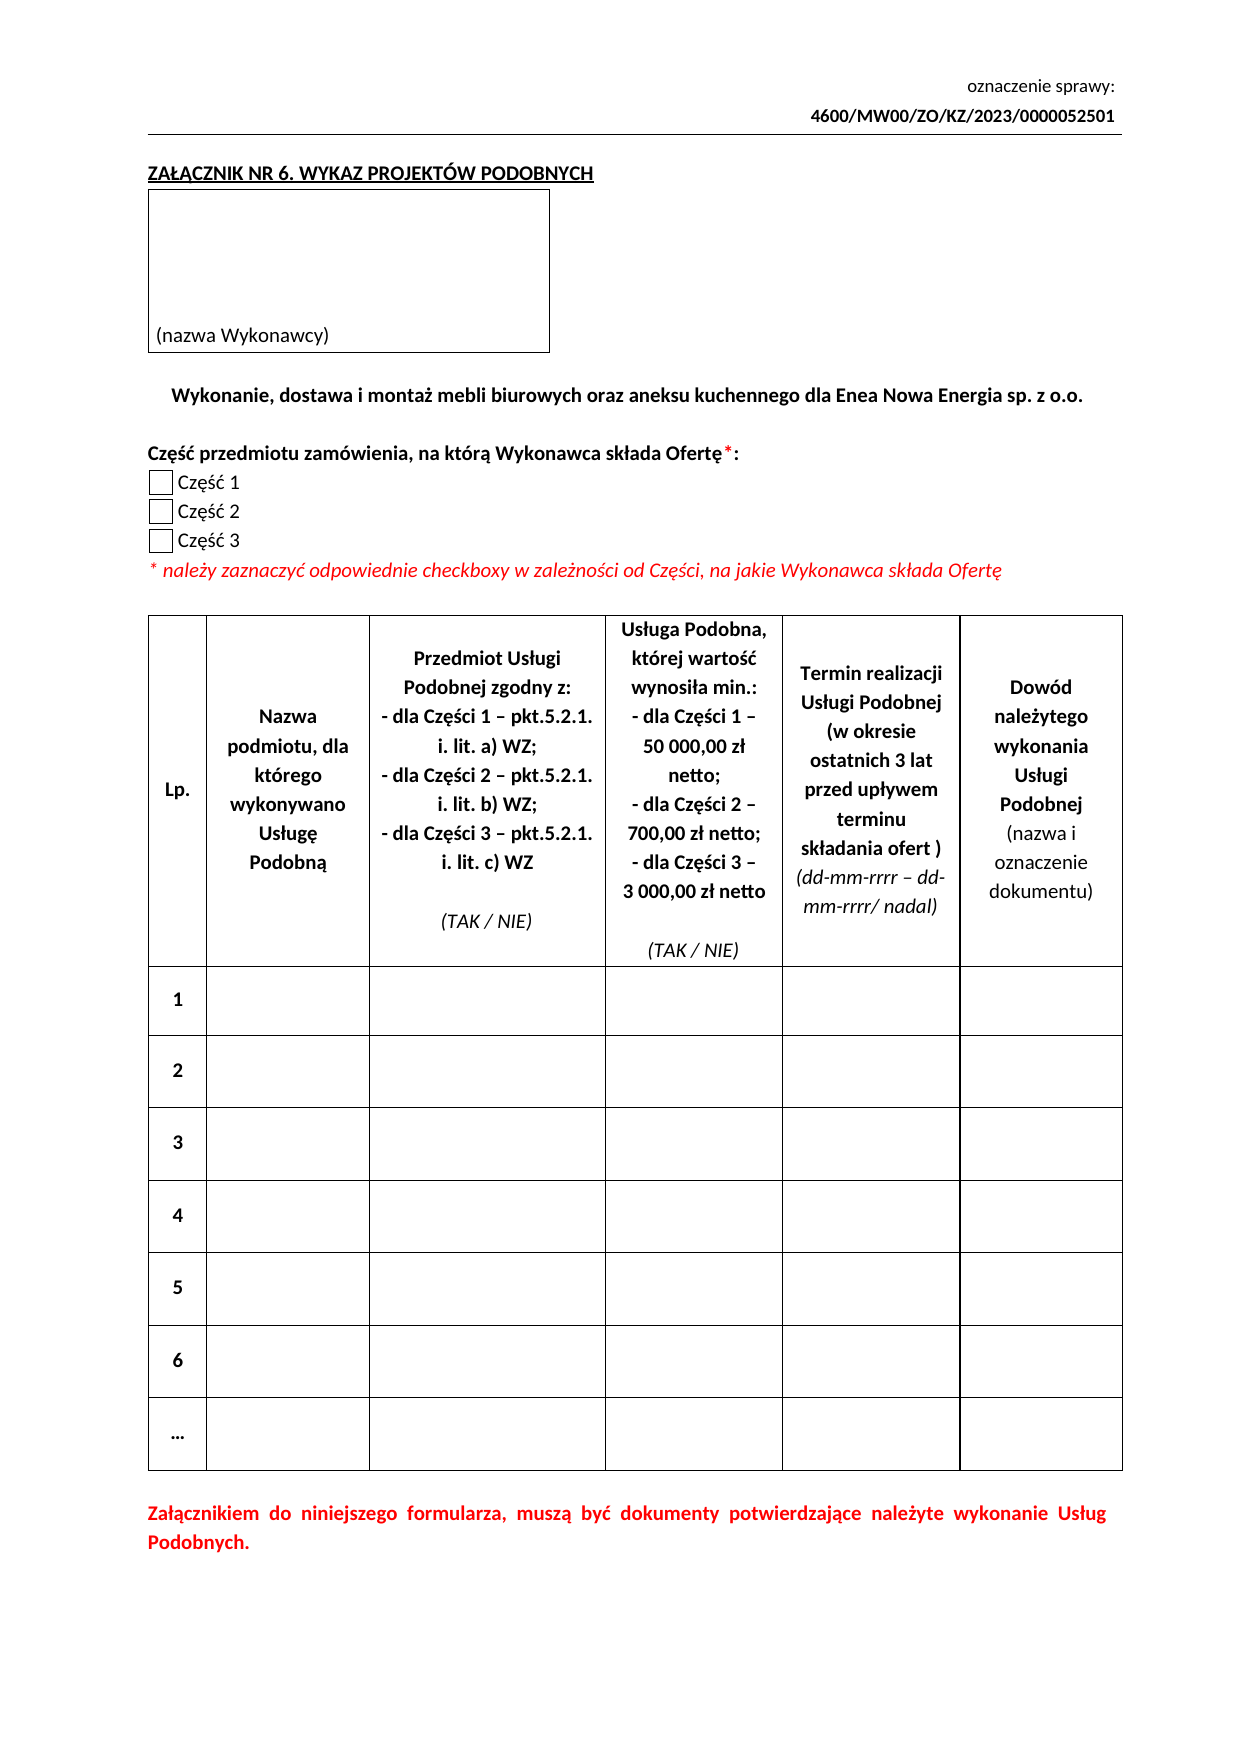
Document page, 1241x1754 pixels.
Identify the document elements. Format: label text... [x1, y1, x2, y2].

table_cell [207, 1108, 369, 1179]
table_cell 3 [149, 1108, 206, 1179]
table_cell [370, 1181, 605, 1252]
table_cell [961, 1398, 1122, 1469]
table_header Dowód należytego wykonania Usługi Podobnej (nazwa i oznaczenie dokumentu) [961, 616, 1122, 966]
table_cell 4 [149, 1181, 206, 1252]
text Część przedmiotu zamówienia, na którą Wykonawca składa Ofertę*: [148, 440, 1107, 466]
table_cell [783, 1181, 959, 1252]
table_cell [207, 1036, 369, 1107]
text * należy zaznaczyć odpowiednie checkboxy w zależności od Części, na jakie Wykonawca składa Ofertę [148, 557, 1107, 582]
table_cell [207, 1253, 369, 1324]
table_cell [961, 1326, 1122, 1397]
subtitle ZAŁĄCZNIK NR 6. WYKAZ PROJEKTÓW PODOBNYCH [148, 160, 1107, 185]
table_header Usługa Podobna, której wartość wynosiła min.: - dla Części 1 – 50 000,00 zł netto; - dla Części 2 – 700,00 zł netto; - dla Części 3 – 3 000,00 zł netto (TAK / NIE) [606, 616, 782, 966]
text Część 3 [148, 528, 1107, 553]
table_cell [783, 1253, 959, 1324]
table_cell 6 [149, 1326, 206, 1397]
table_cell [370, 967, 605, 1034]
table_cell [606, 1326, 782, 1397]
table_header Termin realizacji Usługi Podobnej (w okresie ostatnich 3 lat przed upływem terminu składania ofert ) (dd-mm-rrrr – dd-mm-rrrr/ nadal) [783, 616, 959, 966]
table_cell 1 [149, 967, 206, 1034]
table_cell [606, 1036, 782, 1107]
table_cell [783, 1036, 959, 1107]
table_cell [606, 1181, 782, 1252]
table_cell 5 [149, 1253, 206, 1324]
table_cell 2 [149, 1036, 206, 1107]
table_header Lp. [149, 616, 206, 966]
table_cell [207, 1398, 369, 1469]
table_cell [961, 967, 1122, 1034]
table_cell [783, 1398, 959, 1469]
table_cell [961, 1253, 1122, 1324]
table_cell … [149, 1398, 206, 1469]
table_cell [783, 1108, 959, 1179]
table_cell [370, 1398, 605, 1469]
table_cell [370, 1326, 605, 1397]
table_cell [606, 1108, 782, 1179]
table_cell [370, 1036, 605, 1107]
table_cell [606, 1398, 782, 1469]
table_header (nazwa Wykonawcy) [149, 190, 549, 352]
table_header Przedmiot Usługi Podobnej zgodny z: - dla Części 1 – pkt.5.2.1. i. lit. a) WZ; - dla Części 2 – pkt.5.2.1. i. lit. b) WZ; - dla Części 3 – pkt.5.2.1. i. lit. c) WZ (TAK / NIE) [370, 616, 605, 966]
table_cell [370, 1253, 605, 1324]
table_cell [961, 1036, 1122, 1107]
table_cell [207, 1181, 369, 1252]
table_cell [783, 1326, 959, 1397]
table_cell [370, 1108, 605, 1179]
text Część 1 [148, 469, 1107, 495]
table_cell [783, 967, 959, 1034]
text Załącznikiem do niniejszego formularza, muszą być dokumenty potwierdzające należyte wykonanie Usług Podobnych. [148, 1500, 1107, 1554]
table_cell [207, 1326, 369, 1397]
table_cell [207, 967, 369, 1034]
table_cell [606, 1253, 782, 1324]
table_cell [961, 1181, 1122, 1252]
table_cell [961, 1108, 1122, 1179]
table_header Nazwa podmiotu, dla którego wykonywano Usługę Podobną [207, 616, 369, 966]
text Wykonanie, dostawa i montaż mebli biurowych oraz aneksu kuchennego dla Enea Nowa Energia sp. z o.o. [148, 382, 1107, 407]
text Część 2 [148, 498, 1107, 524]
table_cell [606, 967, 782, 1034]
